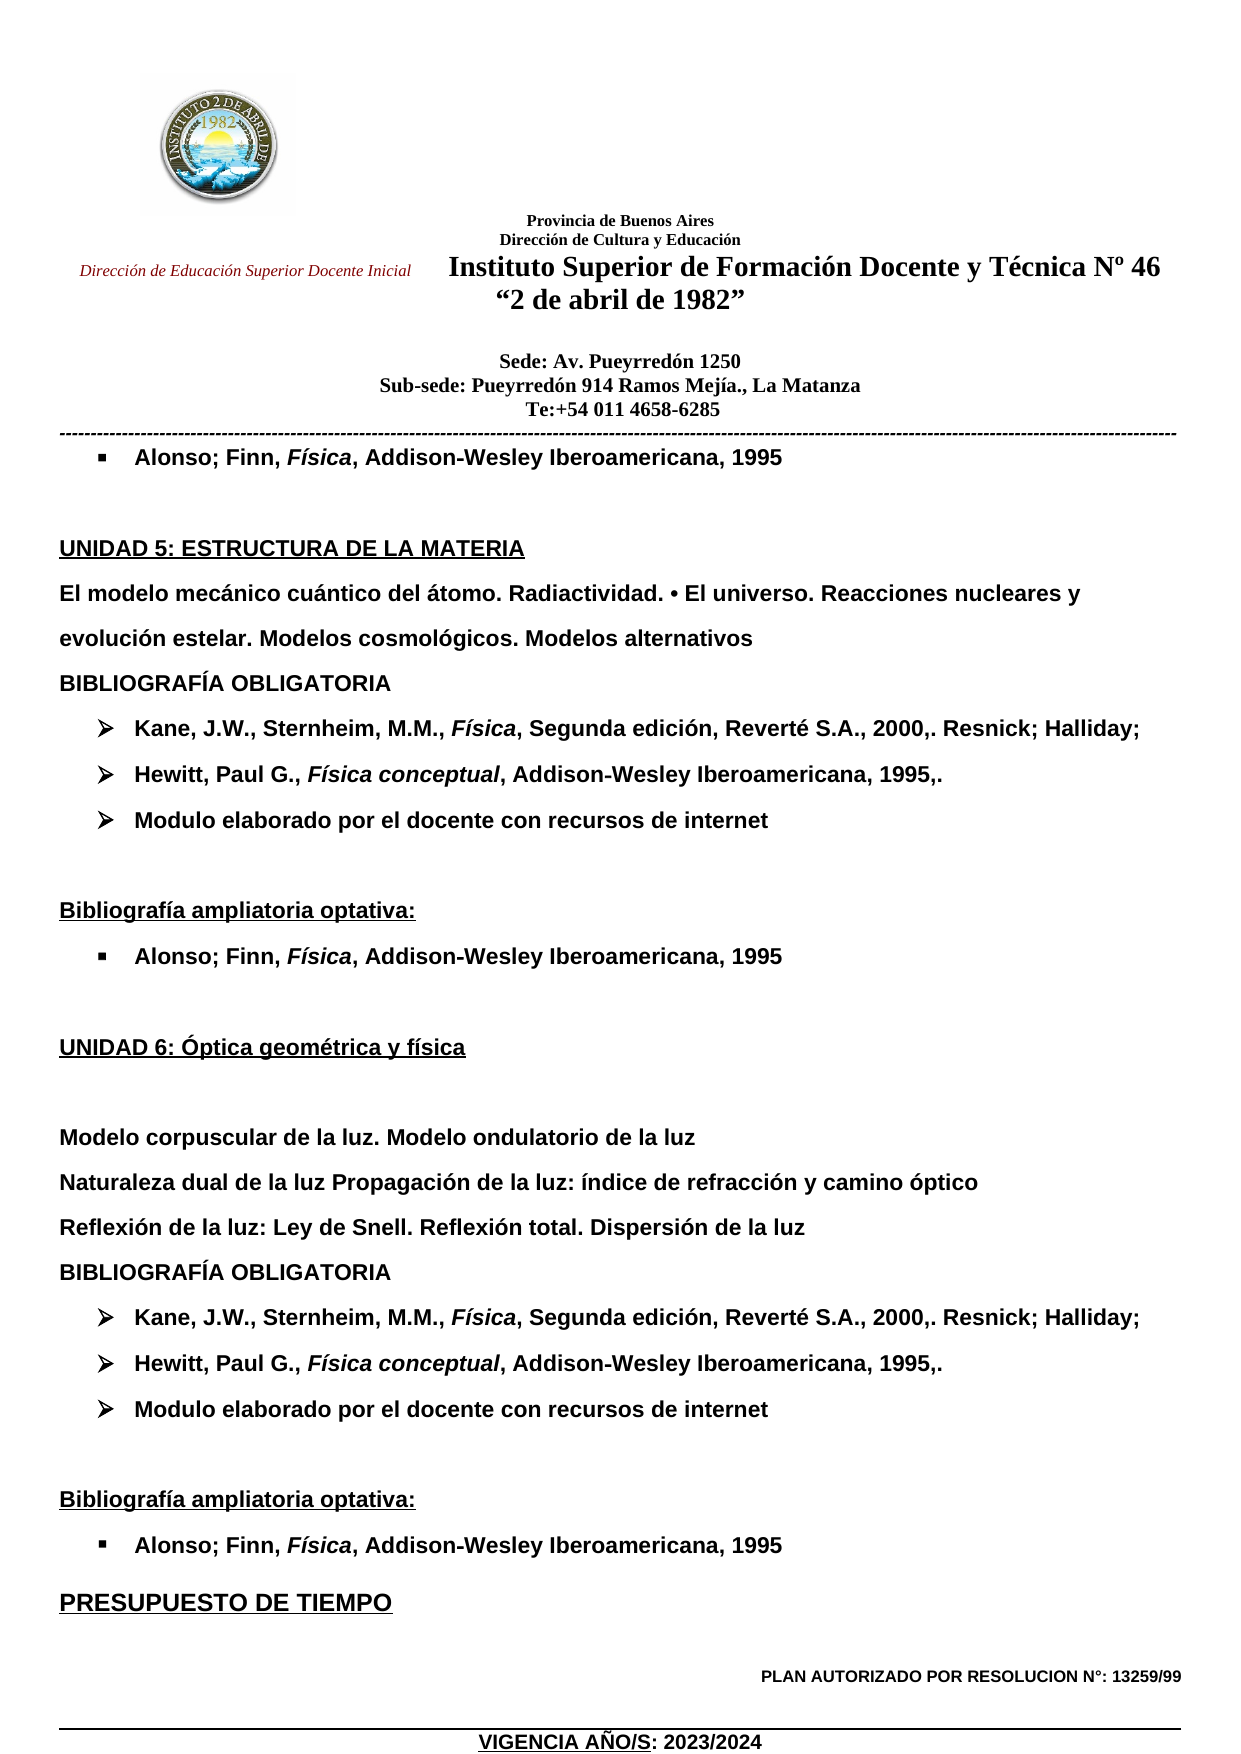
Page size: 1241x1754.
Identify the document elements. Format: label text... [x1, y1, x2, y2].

picture [140, 73, 297, 216]
list Alonso; Finn, Física, Addison‐Wesley Iberoamericana, 1995 [97, 1531, 1181, 1559]
text BIBLIOGRAFÍA OBLIGATORIA [59, 670, 1181, 696]
text UNIDAD 6: Óptica geométrica y física [59, 1033, 1181, 1060]
text Bibliografía ampliatoria optativa: [59, 1486, 1181, 1512]
text UNIDAD 5: ESTRUCTURA DE LA MATERIA [59, 534, 1181, 561]
text Modelo corpuscular de la luz. Modelo ondulatorio de la luz [59, 1124, 1181, 1150]
text Naturaleza dual de la luz Propagación de la luz: índice de refracción y camino óptico [59, 1169, 1181, 1195]
list Hewitt, Paul G., Física conceptual, Addison‐Wesley Iberoamericana, 1995,. [97, 760, 1181, 788]
text evolución estelar. Modelos cosmológicos. Modelos alternativos [59, 625, 1181, 651]
list Alonso; Finn, Física, Addison‐Wesley Iberoamericana, 1995 [97, 942, 1181, 969]
text El modelo mecánico cuántico del átomo. Radiactividad. • El universo. Reacciones nucleares y [59, 580, 1181, 606]
text Reflexión de la luz: Ley de Snell. Reflexión total. Dispersión de la luz [59, 1214, 1181, 1240]
list Kane, J.W., Sternheim, M.M., Física, Segunda edición, Reverté S.A., 2000,. Resnick; Halliday; [97, 1304, 1181, 1330]
list Kane, J.W., Sternheim, M.M., Física, Segunda edición, Reverté S.A., 2000,. Resnick; Halliday; [97, 715, 1181, 741]
list Hewitt, Paul G., Física conceptual, Addison‐Wesley Iberoamericana, 1995,. [97, 1349, 1181, 1377]
list Modulo elaborado por el docente con recursos de internet [97, 1396, 1181, 1422]
text Bibliografía ampliatoria optativa: [59, 897, 1181, 923]
text BIBLIOGRAFÍA OBLIGATORIA [59, 1259, 1181, 1285]
list Modulo elaborado por el docente con recursos de internet [97, 807, 1181, 833]
text PRESUPUESTO DE TIEMPO [59, 1588, 1181, 1617]
list Alonso; Finn, Física, Addison‐Wesley Iberoamericana, 1995 [97, 443, 1181, 471]
